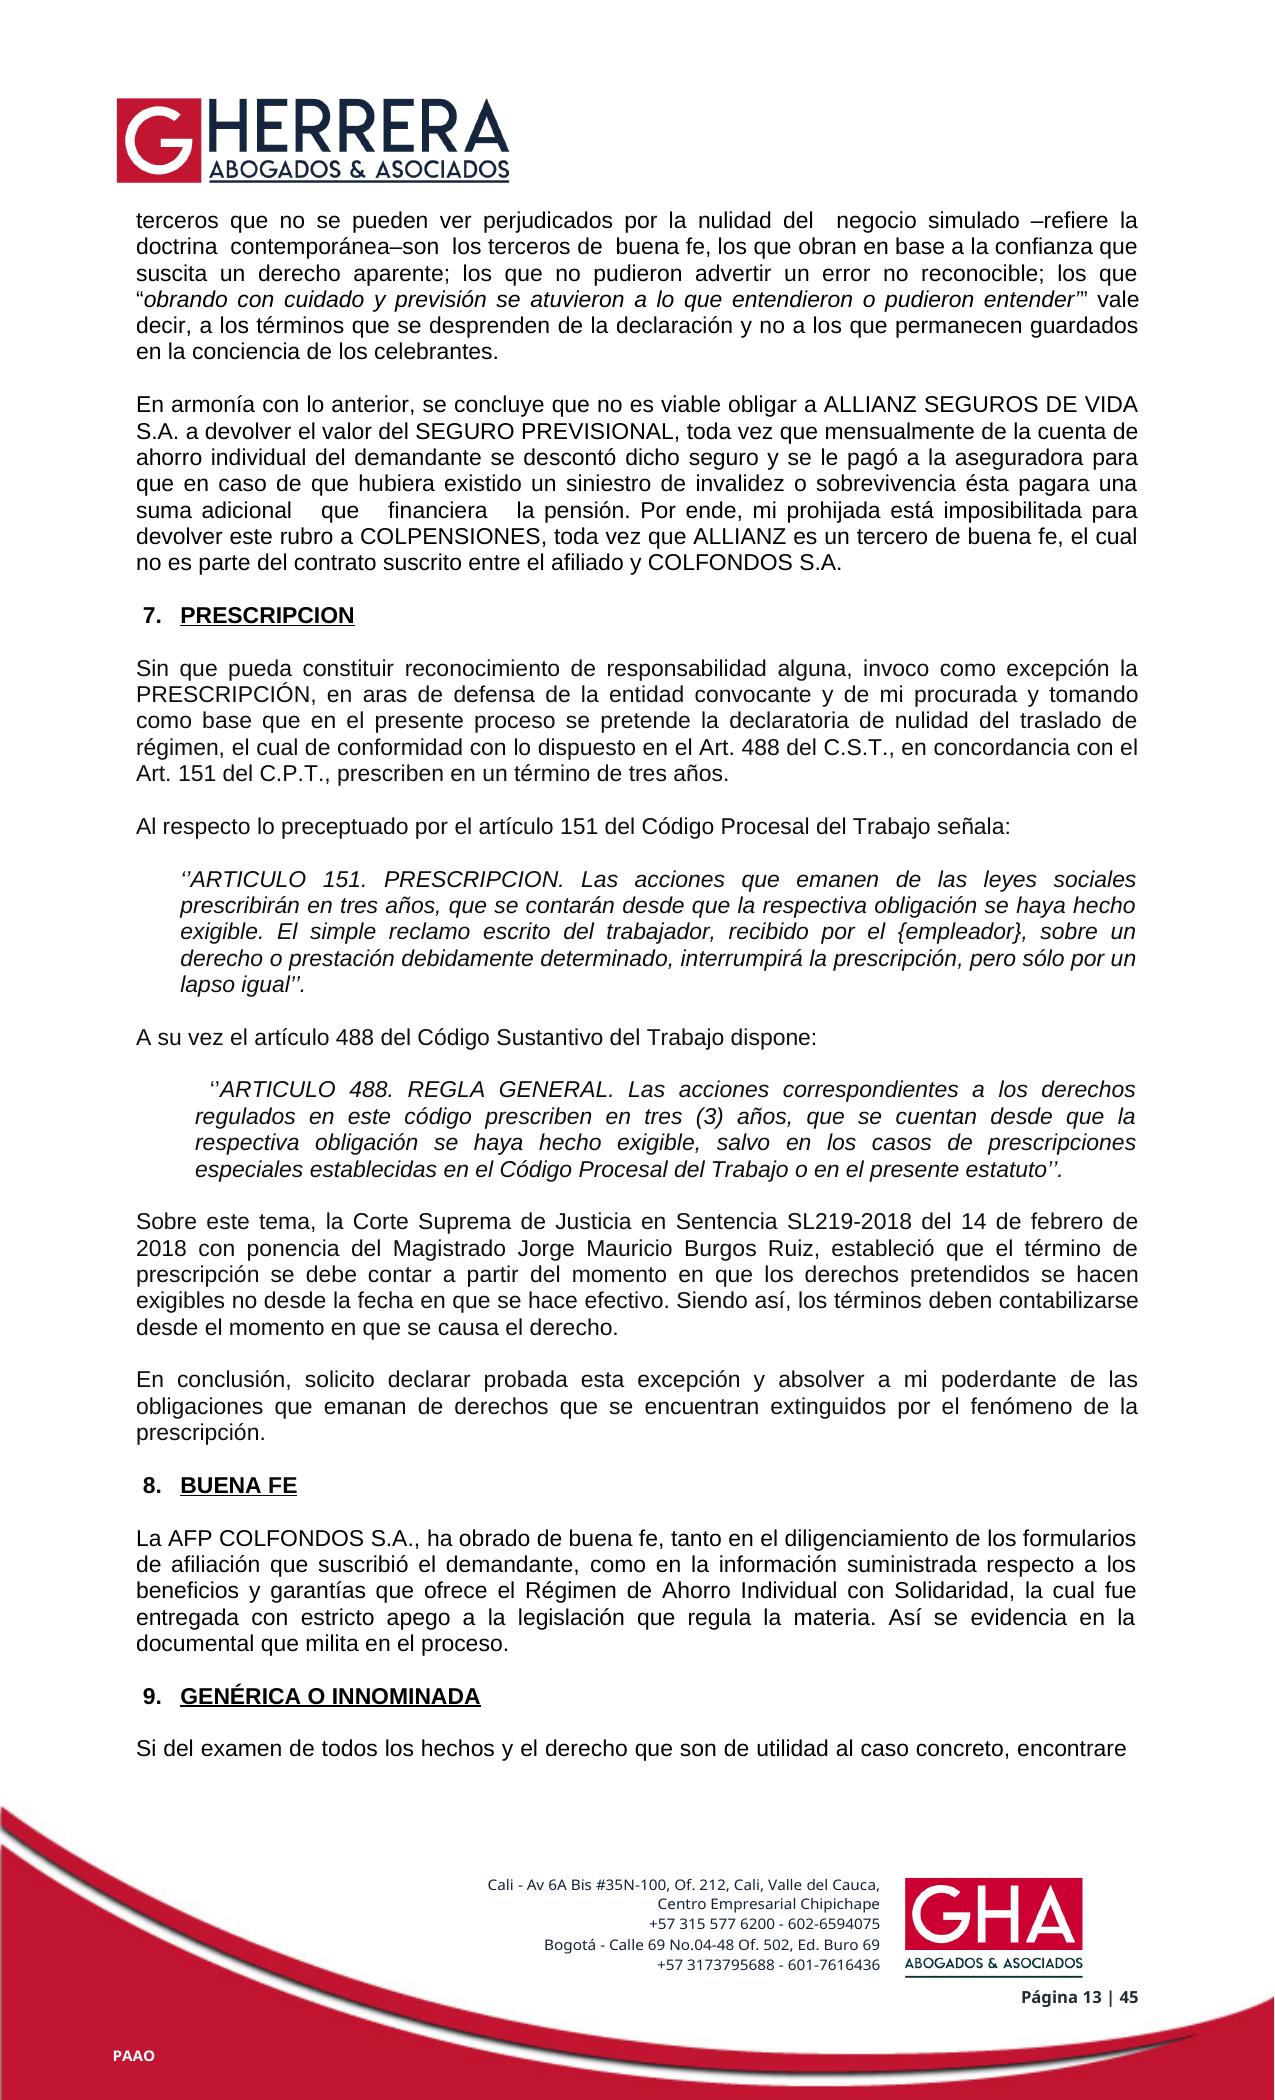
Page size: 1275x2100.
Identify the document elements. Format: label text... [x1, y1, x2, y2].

text Al respecto lo preceptuado por el artículo 151 del Código Procesal del Trabajo señala: [136, 813, 1139, 839]
list PRESCRIPCION [143, 602, 1139, 628]
picture [96, 75, 529, 206]
text Sobre este tema, la Corte Suprema de Justicia en Sentencia SL219-2018 del 14 de febrero de 2018 con ponencia del Magistrado Jorge Mauricio Burgos Ruiz, estableció que el término de prescripción se debe contar a partir del momento en que los derechos pretendidos se hacen exigibles no desde la fecha en que se hace efectivo. Siendo así, los términos deben contabilizarse desde el momento en que se causa el derecho. [136, 1208, 1139, 1340]
list BUENA FE [143, 1472, 1139, 1498]
text Sin que pueda constituir reconocimiento de responsabilidad alguna, invoco como excepción la PRESCRIPCIÓN, en aras de defensa de la entidad convocante y de mi procurada y tomando como base que en el presente proceso se pretende la declaratoria de nulidad del traslado de régimen, el cual de conformidad con lo dispuesto en el Art. 488 del C.S.T., en concordancia con el Art. 151 del C.P.T., prescriben en un término de tres años. [136, 655, 1139, 787]
picture [0, 1793, 1275, 2100]
text En armonía con lo anterior, se concluye que no es viable obligar a ALLIANZ SEGUROS DE VIDA S.A. a devolver el valor del SEGURO PREVISIONAL, toda vez que mensualmente de la cuenta de ahorro individual del demandante se descontó dicho seguro y se le pagó a la aseguradora para que en caso de que hubiera existido un siniestro de invalidez o sobrevivencia ésta pagara una suma adicional que financiera la pensión. Por ende, mi prohijada está imposibilitada para devolver este rubro a COLPENSIONES, toda vez que ALLIANZ es un tercero de buena fe, el cual no es parte del contrato suscrito entre el afiliado y COLFONDOS S.A. [136, 391, 1139, 576]
text ‘’ARTICULO 488. REGLA GENERAL. Las acciones correspondientes a los derechos regulados en este código prescriben en tres (3) años, que se cuentan desde que la respectiva obligación se haya hecho exigible, salvo en los casos de prescripciones especiales establecidas en el Código Procesal del Trabajo o en el presente estatuto’’. [195, 1076, 1139, 1182]
text A su vez el artículo 488 del Código Sustantivo del Trabajo dispone: [136, 1024, 1139, 1050]
text ‘’ARTICULO 151. PRESCRIPCION. Las acciones que emanen de las leyes sociales prescribirán en tres años, que se contarán desde que la respectiva obligación se haya hecho exigible. El simple reclamo escrito del trabajador, recibido por el {empleador}, sobre un derecho o prestación debidamente determinado, interrumpirá la prescripción, pero sólo por un lapso igual’’. [180, 866, 1139, 997]
list GENÉRICA O INNOMINADA [143, 1683, 1139, 1709]
text La AFP COLFONDOS S.A., ha obrado de buena fe, tanto en el diligenciamiento de los formularios de afiliación que suscribió el demandante, como en la información suministrada respecto a los beneficios y garantías que ofrece el Régimen de Ahorro Individual con Solidaridad, la cual fue entregada con estricto apego a la legislación que regula la materia. Así se evidencia en la documental que milita en el proceso. [136, 1524, 1137, 1656]
text En conclusión, solicito declarar probada esta excepción y absolver a mi poderdante de las obligaciones que emanan de derechos que se encuentran extinguidos por el fenómeno de la prescripción. [136, 1366, 1139, 1445]
